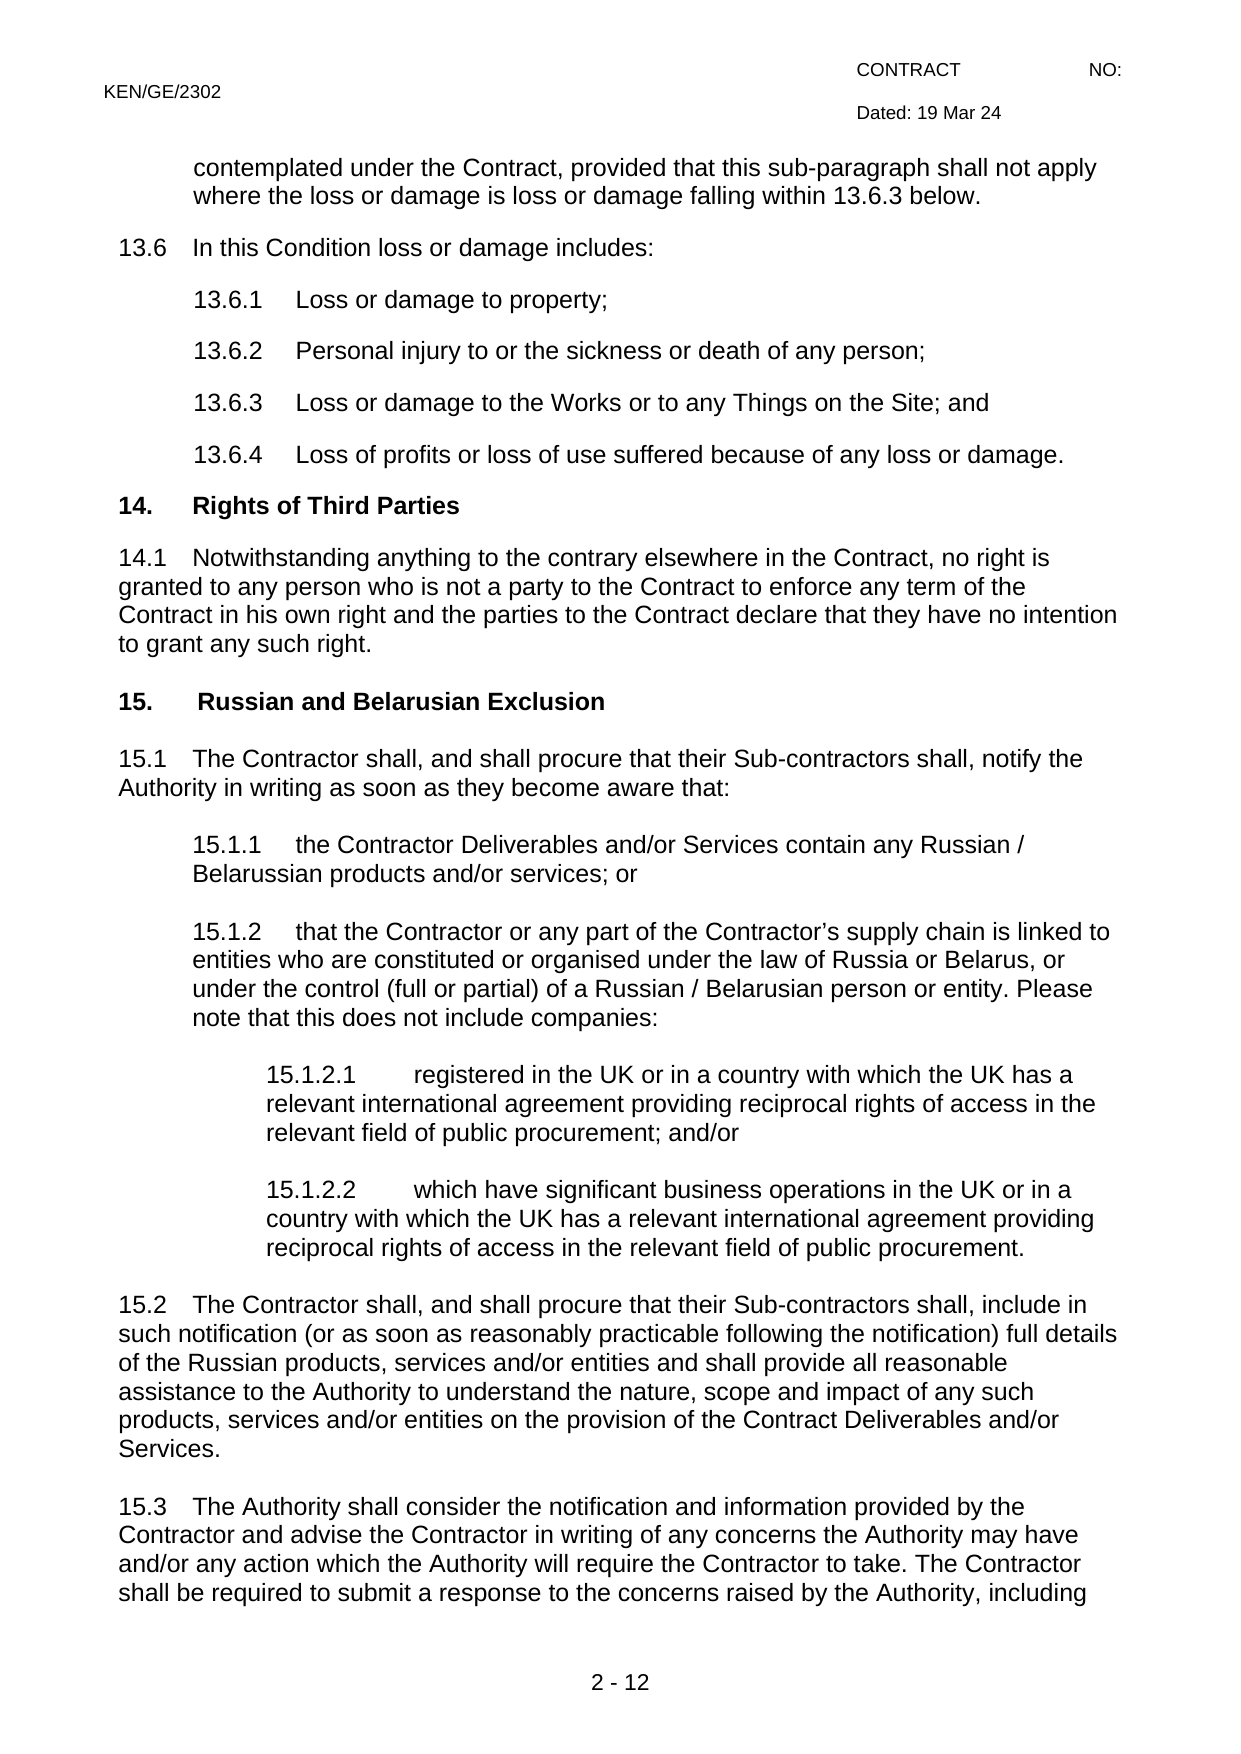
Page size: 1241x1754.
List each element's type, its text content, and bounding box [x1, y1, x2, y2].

list that the Contractor or any part of the Contractor’s supply chain is linked to entities who are constituted or organised under the law of Russia or Belarus, or under the control (full or partial) of a Russian / Belarusian person or entity. Please note that this does not include companies: [192, 917, 1122, 1032]
text 13.6.2 Personal injury to or the sickness or death of any person; [193, 336, 1122, 365]
list The Contractor shall, and shall procure that their Sub-contractors shall, include in such notification (or as soon as reasonably practicable following the notification) full details of the Russian products, services and/or entities and shall provide all reasonable assistance to the Authority to understand the nature, scope and impact of any such products, services and/or entities on the provision of the Contract Deliverables and/or Services. [118, 1290, 1122, 1463]
text 13.6.1 Loss or damage to property; [193, 284, 1122, 313]
list Russian and Belarusian Exclusion [118, 687, 1122, 715]
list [118, 1492, 1122, 1607]
text 13.6.3 Loss or damage to the Works or to any Things on the Site; and [193, 388, 1122, 417]
text 13.6.4 Loss of profits or loss of use suffered because of any loss or damage. [193, 439, 1122, 468]
text 13.6 In this Condition loss or damage includes: [118, 233, 1122, 262]
list Notwithstanding anything to the contrary elsewhere in the Contract, no right is granted to any person who is not a party to the Contract to enforce any term of the Contract in his own right and the parties to the Contract declare that they have no intention to grant any such right. [118, 543, 1122, 658]
list registered in the UK or in a country with which the UK has a relevant international agreement providing reciprocal rights of access in the relevant field of public procurement; and/or [266, 1060, 1122, 1147]
text 14. Rights of Third Parties [118, 491, 1122, 520]
list which have significant business operations in the UK or in a country with which the UK has a relevant international agreement providing reciprocal rights of access in the relevant field of public procurement. [266, 1175, 1122, 1262]
list The Contractor shall, and shall procure that their Sub-contractors shall, notify the Authority in writing as soon as they become aware that: [118, 744, 1122, 802]
list the Contractor Deliverables and/or Services contain any Russian / Belarussian products and/or services; or [192, 830, 1122, 888]
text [193, 152, 1122, 210]
